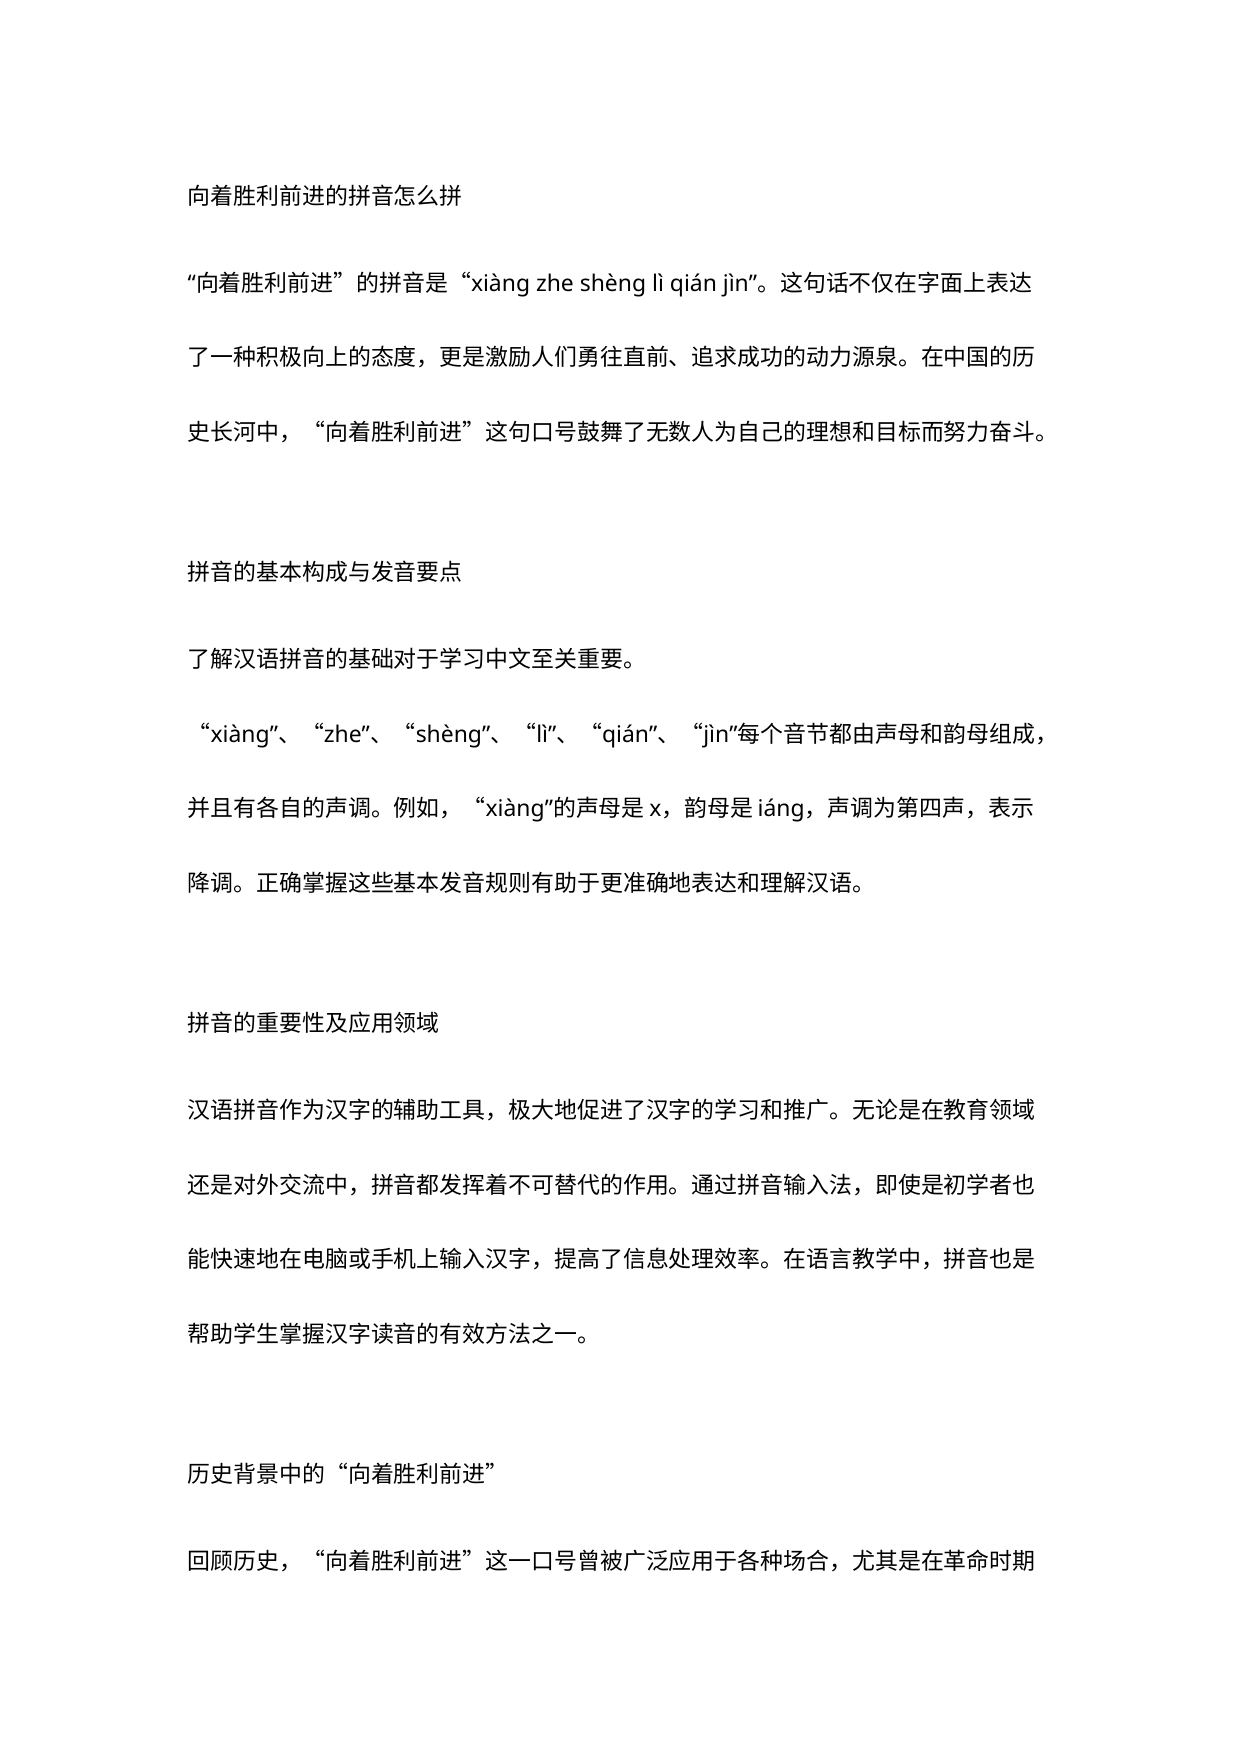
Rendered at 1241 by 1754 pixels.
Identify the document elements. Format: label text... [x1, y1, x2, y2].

text 向着胜利前进的拼音怎么拼 [187, 162, 1053, 227]
text 汉语拼音作为汉字的辅助工具，极大地促进了汉字的学习和推广。无论是在教育领域还是对外交流中，拼音都发挥着不可替代的作用。通过拼音输入法，即使是初学者也能快速地在电脑或手机上输入汉字，提高了信息处理效率。在语言教学中，拼音也是帮助学生掌握汉字读音的有效方法之一。 [187, 1076, 1053, 1365]
text 历史背景中的“向着胜利前进” [187, 1440, 1053, 1505]
text 了解汉语拼音的基础对于学习中文至关重要。“xiàng”、“zhe”、“shèng”、“lì”、“qián”、“jìn”每个音节都由声母和韵母组成，并且有各自的声调。例如，“xiàng”的声母是x，韵母是iáng，声调为第四声，表示降调。正确掌握这些基本发音规则有助于更准确地表达和理解汉语。 [187, 625, 1053, 914]
text 拼音的基本构成与发音要点 [187, 538, 1053, 603]
text 拼音的重要性及应用领域 [187, 989, 1053, 1054]
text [187, 1527, 1053, 1592]
text “向着胜利前进”的拼音是“xiàng zhe shèng lì qián jìn”。这句话不仅在字面上表达了一种积极向上的态度，更是激励人们勇往直前、追求成功的动力源泉。在中国的历史长河中，“向着胜利前进”这句口号鼓舞了无数人为自己的理想和目标而努力奋斗。 [187, 248, 1053, 463]
